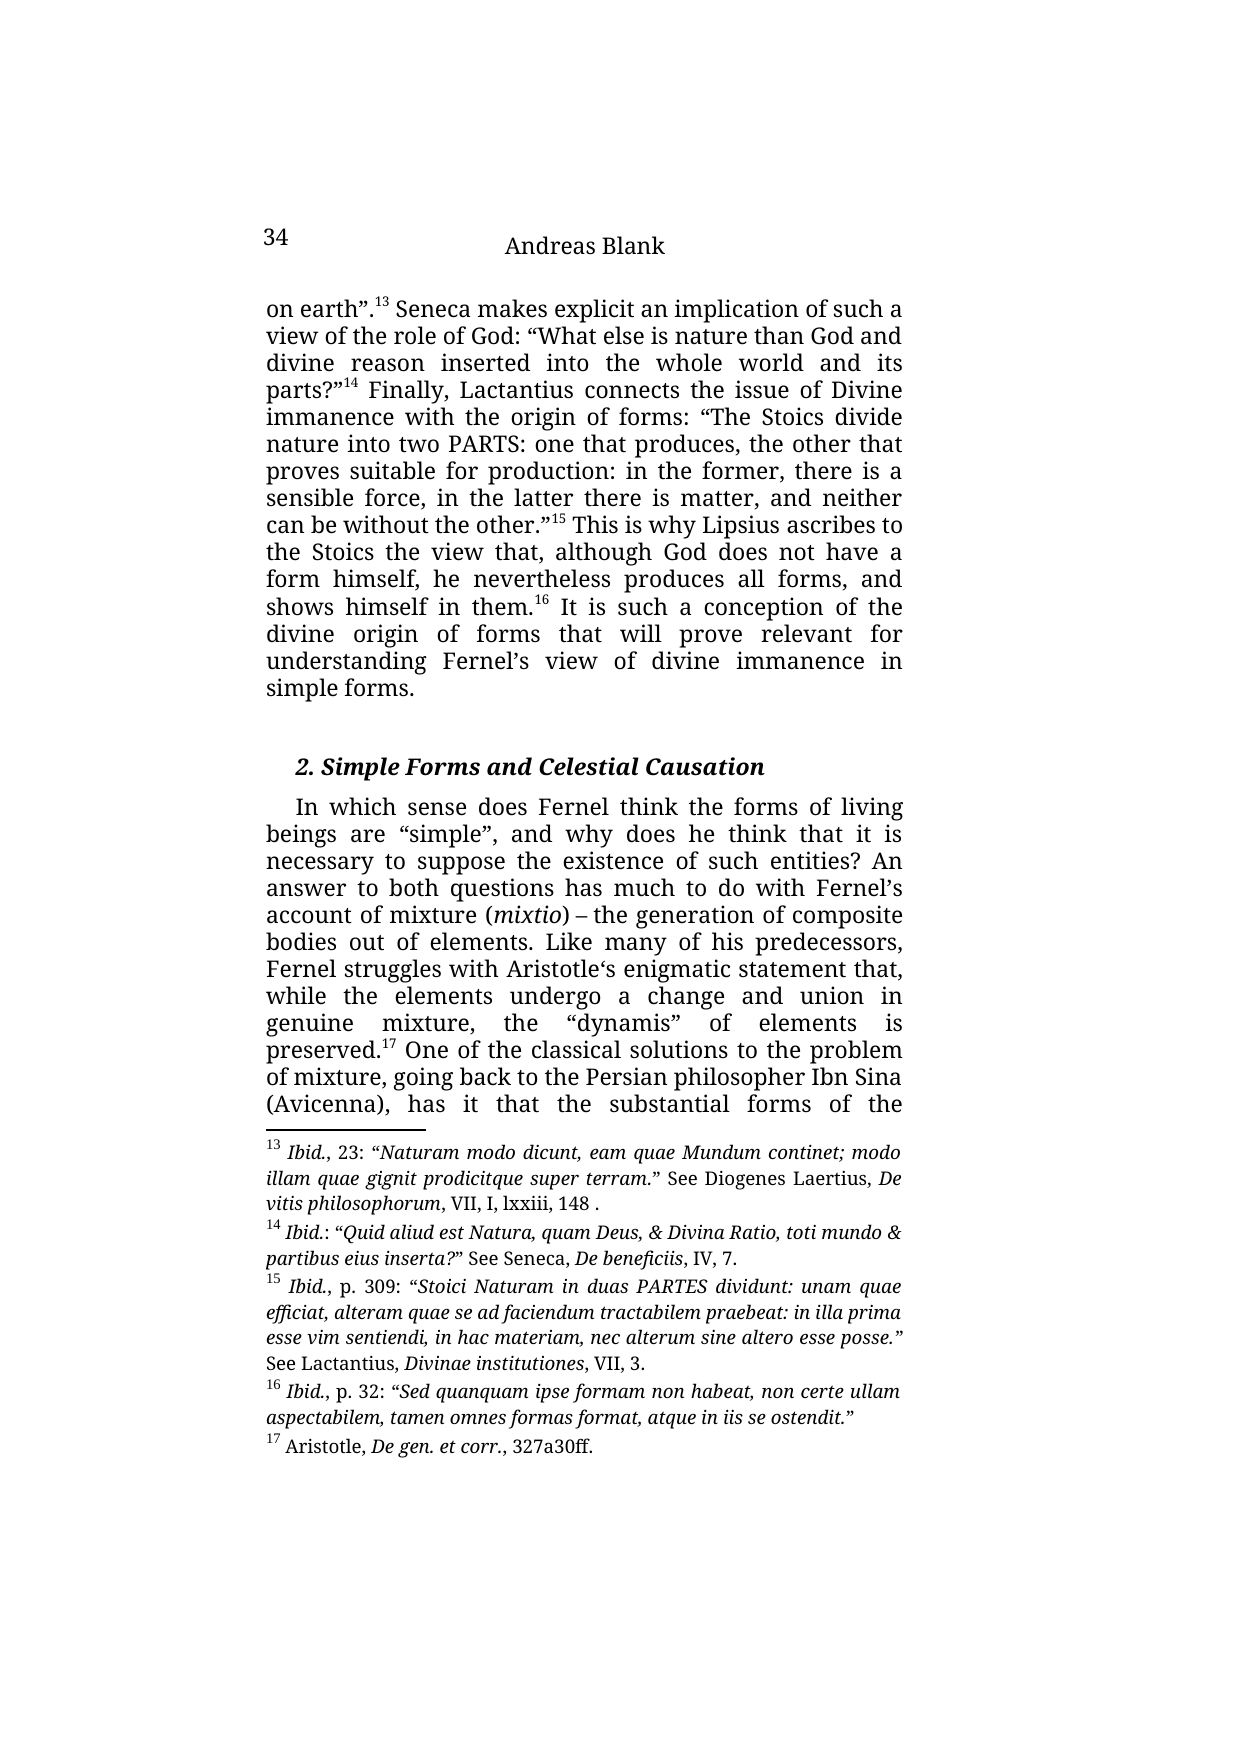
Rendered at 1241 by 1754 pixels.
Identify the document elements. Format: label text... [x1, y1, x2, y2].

text Objections such as the ones raised by Achillini make it clear that equating God with prime matter is problematic from an Aristotelian point of view, and in fact it is not an option considered by Fernel. However, Fernel does consider the view that God is immanent in the form of material objects, a view that goes back to the Stoic tradition. Justus Lipsius, in his Physiologia Stoicorum (1604), provides an impressive collection of relevant source materials. Lipsius mentions a passage from Lactantius according to which the Stoics “understood by the name ‘nature’ two most diverse things, GOD and the WORLD […] And they say that one cannot be without the other, as if nature were God mixed with the world”. Likewise, Diogenes Laertius writes about the Stoics: “They call nature in one sense what contains the world; in another sense what it generates and brings forth [things] on earth”. Seneca makes explicit an implication of such a view of the role of God: “What else is nature than God and divine reason inserted into the whole world and its parts?” Finally, Lactantius connects the issue of Divine immanence with the origin of forms: “The Stoics divide nature into two PARTS: one that produces, the other that proves suitable for production: in the former, there is a sensible force, in the latter there is matter, and neither can be without the other.” This is why Lipsius ascribes to the Stoics the view that, although God does not have a form himself, he nevertheless produces all forms, and shows himself in them. It is such a conception of the divine origin of forms that will prove relevant for understanding Fernel’s view of divine immanence in simple forms. [266, 295, 903, 702]
text 2. Simple Forms and Celestial Causation [266, 754, 903, 781]
text In which sense does Fernel think the forms of living beings are “simple”, and why does he think that it is necessary to suppose the existence of such entities? An answer to both questions has much to do with Fernel’s account of mixture (mixtio) – the generation of composite bodies out of elements. Like many of his predecessors, Fernel struggles with Aristotle‘s enigmatic statement that, while the elements undergo a change and union in genuine mixture, the “dynamis” of elements is preserved. One of the classical solutions to the problem of mixture, going back to the Persian philosopher Ibn Sina (Avicenna), has it that the substantial forms of the elements remain in mixture while their qualities are weakened. Another solution, going back to the Arabic philosopher Ibn Rushd (Averroes), has it that both the substantial forms and the qualities of the elements are weakened. A third solution, going back to Aquinas, has it that the substantial forms are destroyed and only qualities enter into the mixture. Fernel is clear about the view that in genuine mixture the ingredients must undergo some kind of change, since otherwise what would happen is only a putting-together of parts (appositio). He also holds that the forms of elements that constitute the matter of a composite remain intact in the composite since, if these forms were to perish, it would be a case of destruction but not of mixture. [266, 793, 903, 1118]
